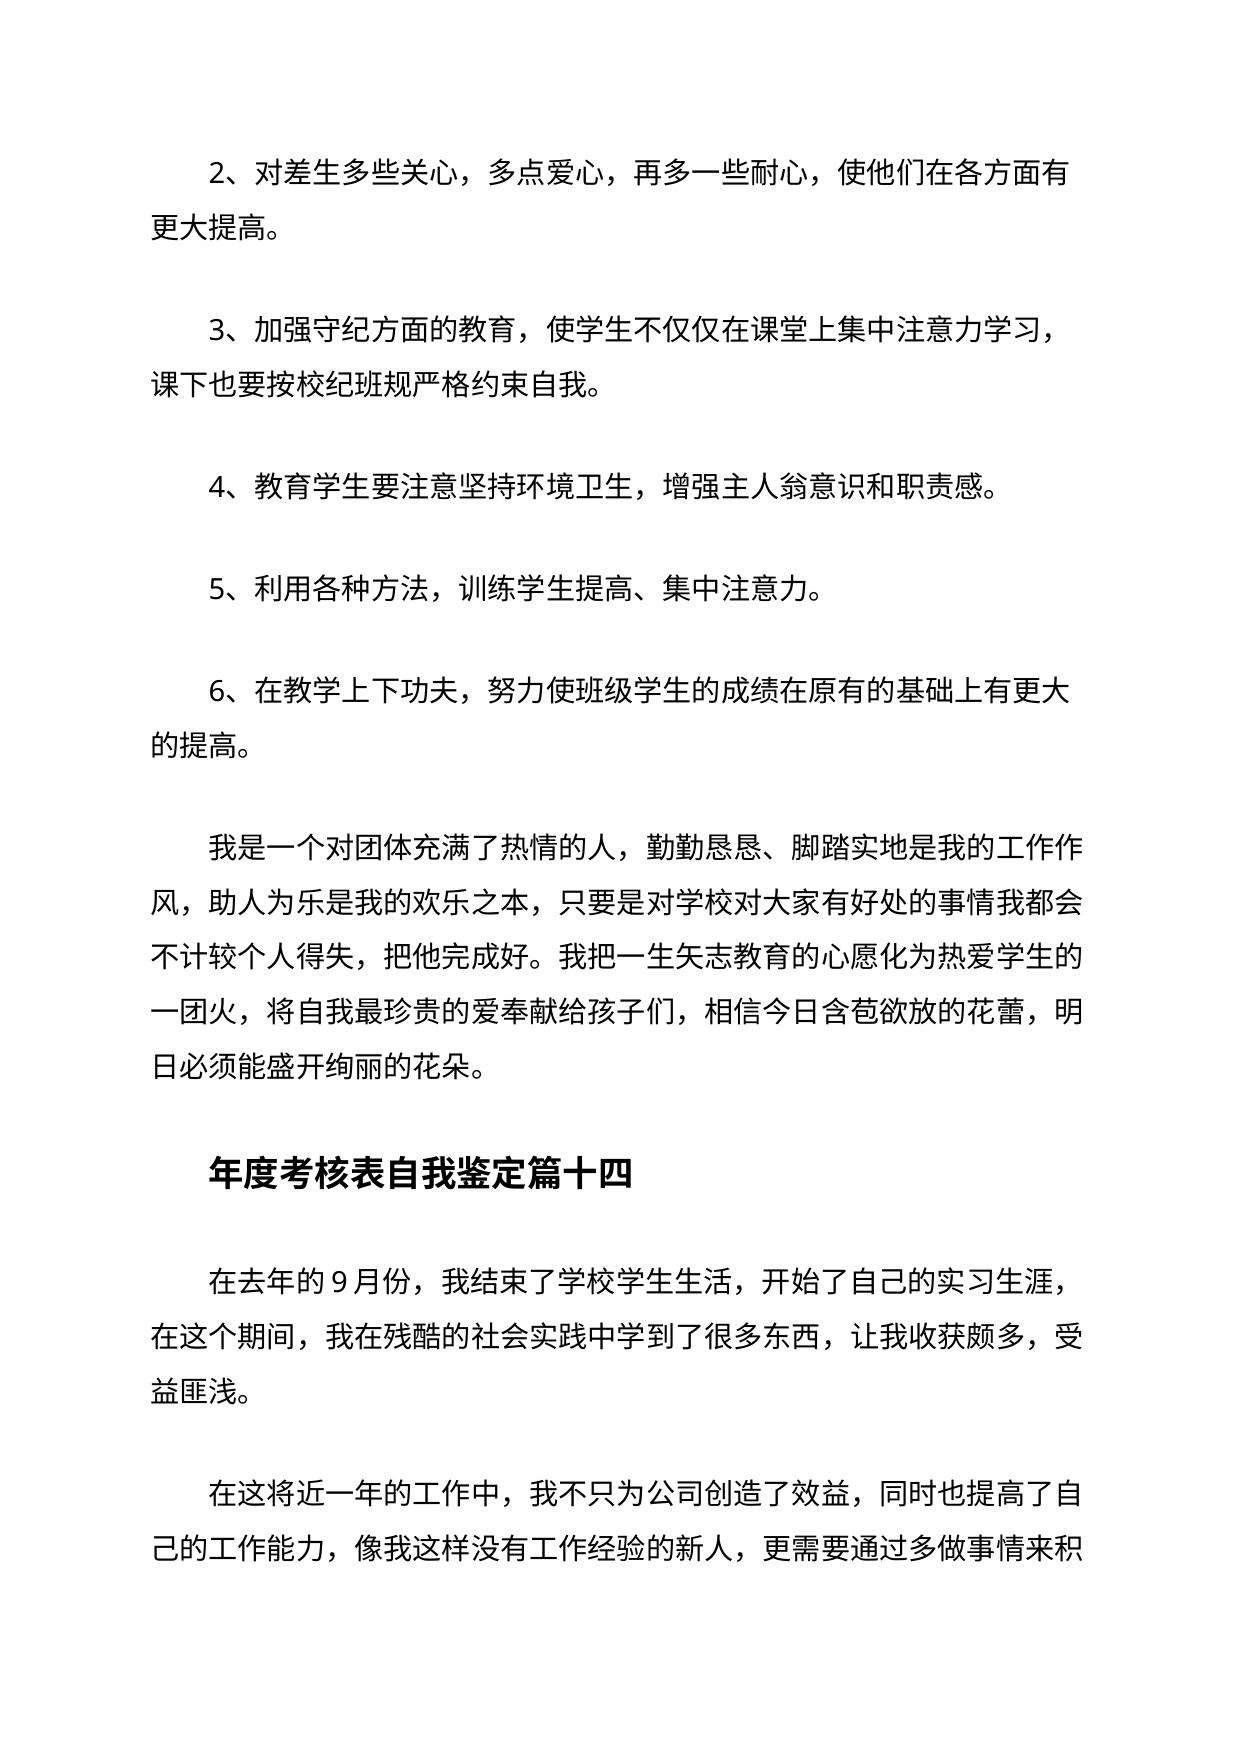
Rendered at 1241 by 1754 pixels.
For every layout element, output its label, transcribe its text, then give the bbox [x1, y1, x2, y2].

text 4、教育学生要注意坚持环境卫生，增强主人翁意识和职责感。 [150, 463, 1090, 506]
text 2、对差生多些关心，多点爱心，再多一些耐心，使他们在各方面有更大提高。 [150, 150, 1090, 247]
text 6、在教学上下功夫，努力使班级学生的成绩在原有的基础上有更大的提高。 [150, 667, 1090, 765]
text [150, 1471, 1090, 1568]
text 3、加强守纪方面的教育，使学生不仅仅在课堂上集中注意力学习，课下也要按校纪班规严格约束自我。 [150, 307, 1090, 404]
text 5、利用各种方法，训练学生提高、集中注意力。 [150, 566, 1090, 608]
text 我是一个对团体充满了热情的人，勤勤恳恳、脚踏实地是我的工作作风，助人为乐是我的欢乐之本，只要是对学校对大家有好处的事情我都会不计较个人得失，把他完成好。我把一生矢志教育的心愿化为热爱学生的一团火，将自我最珍贵的爱奉献给孩子们，相信今日含苞欲放的花蕾，明日必须能盛开绚丽的花朵。 [150, 824, 1090, 1086]
text 在去年的9月份，我结束了学校学生生活，开始了自己的实习生涯，在这个期间，我在残酷的社会实践中学到了很多东西，让我收获颇多，受益匪浅。 [150, 1259, 1090, 1411]
text 年度考核表自我鉴定篇十四 [150, 1146, 1090, 1197]
